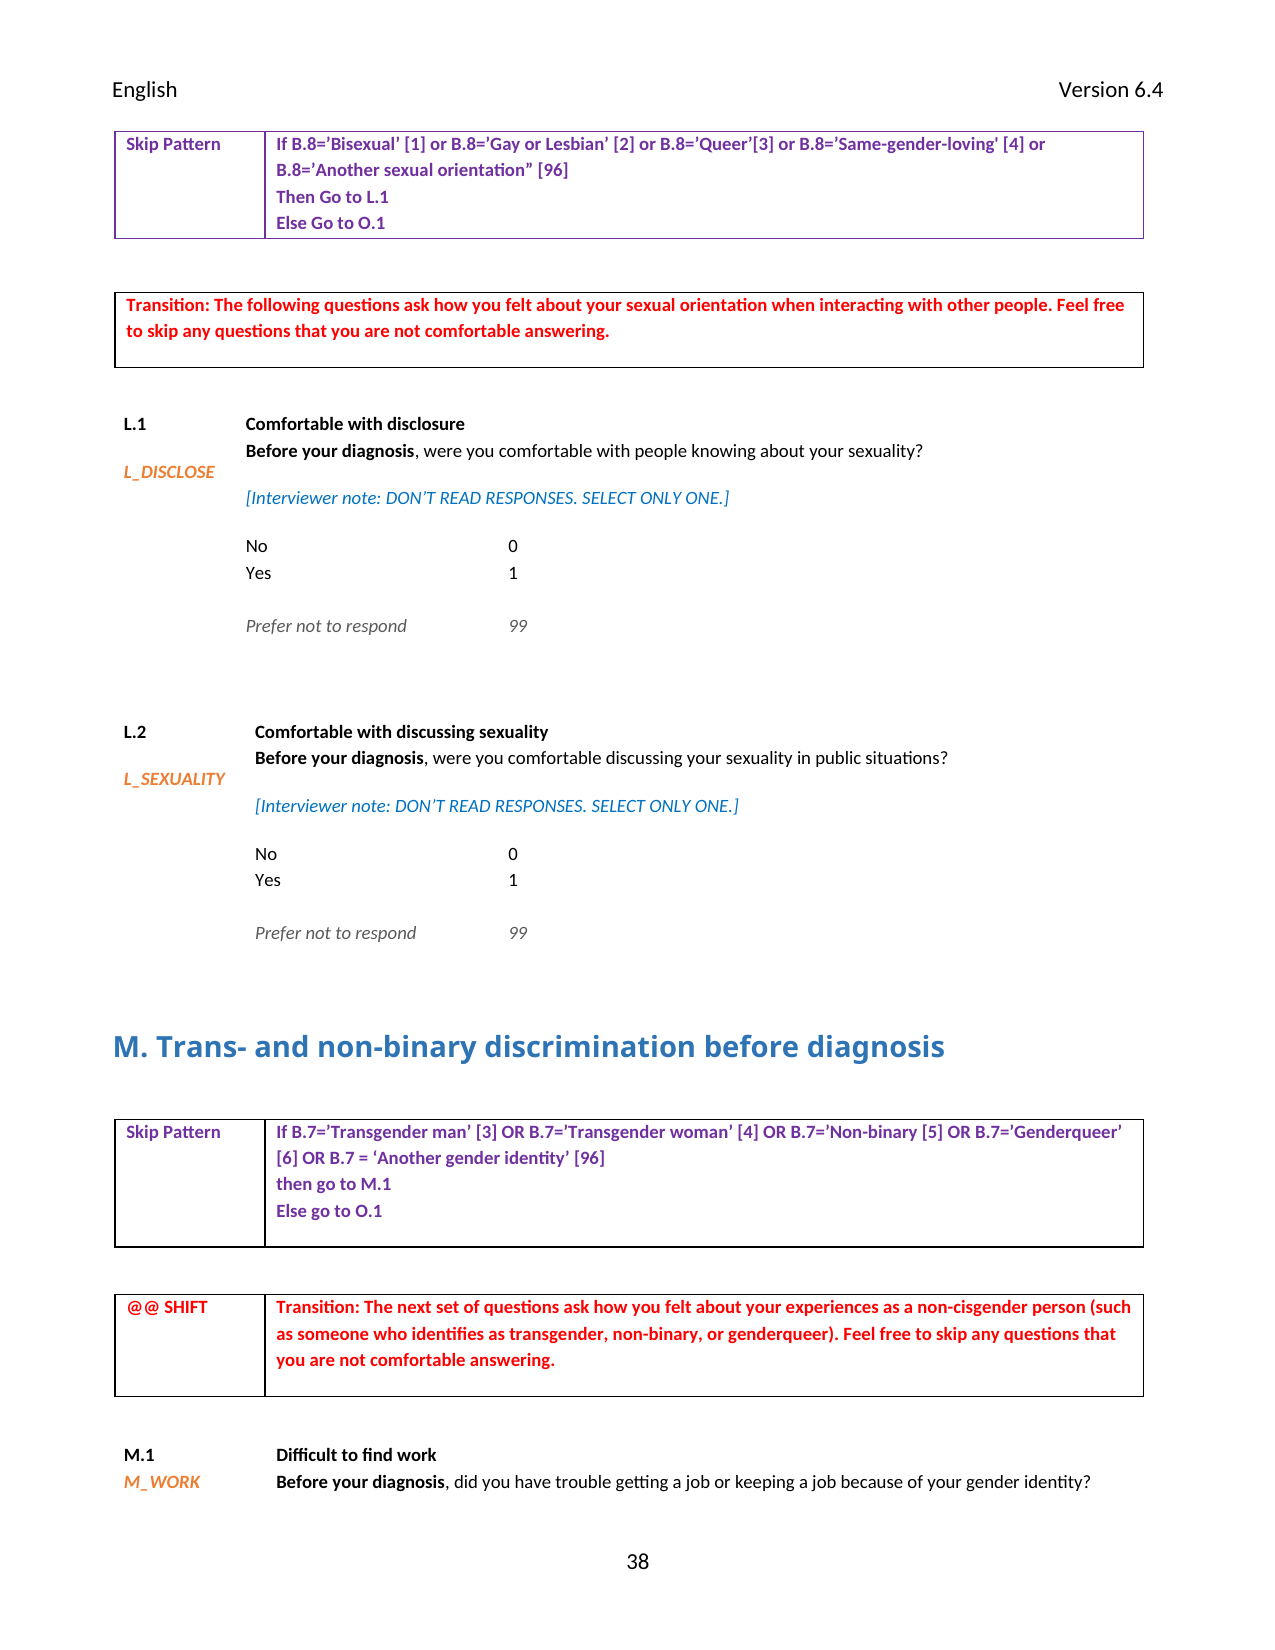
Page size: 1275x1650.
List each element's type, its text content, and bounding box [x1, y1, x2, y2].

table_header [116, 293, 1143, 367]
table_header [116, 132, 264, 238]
subtitle M. Trans- and non-binary discrimination before diagnosis [112, 1026, 1162, 1066]
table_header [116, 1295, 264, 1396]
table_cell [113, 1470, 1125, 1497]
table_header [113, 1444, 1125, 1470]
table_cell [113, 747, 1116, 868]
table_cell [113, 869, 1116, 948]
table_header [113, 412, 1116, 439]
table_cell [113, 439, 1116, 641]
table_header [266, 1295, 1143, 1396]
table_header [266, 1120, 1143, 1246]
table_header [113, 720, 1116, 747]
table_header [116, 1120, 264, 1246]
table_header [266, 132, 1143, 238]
